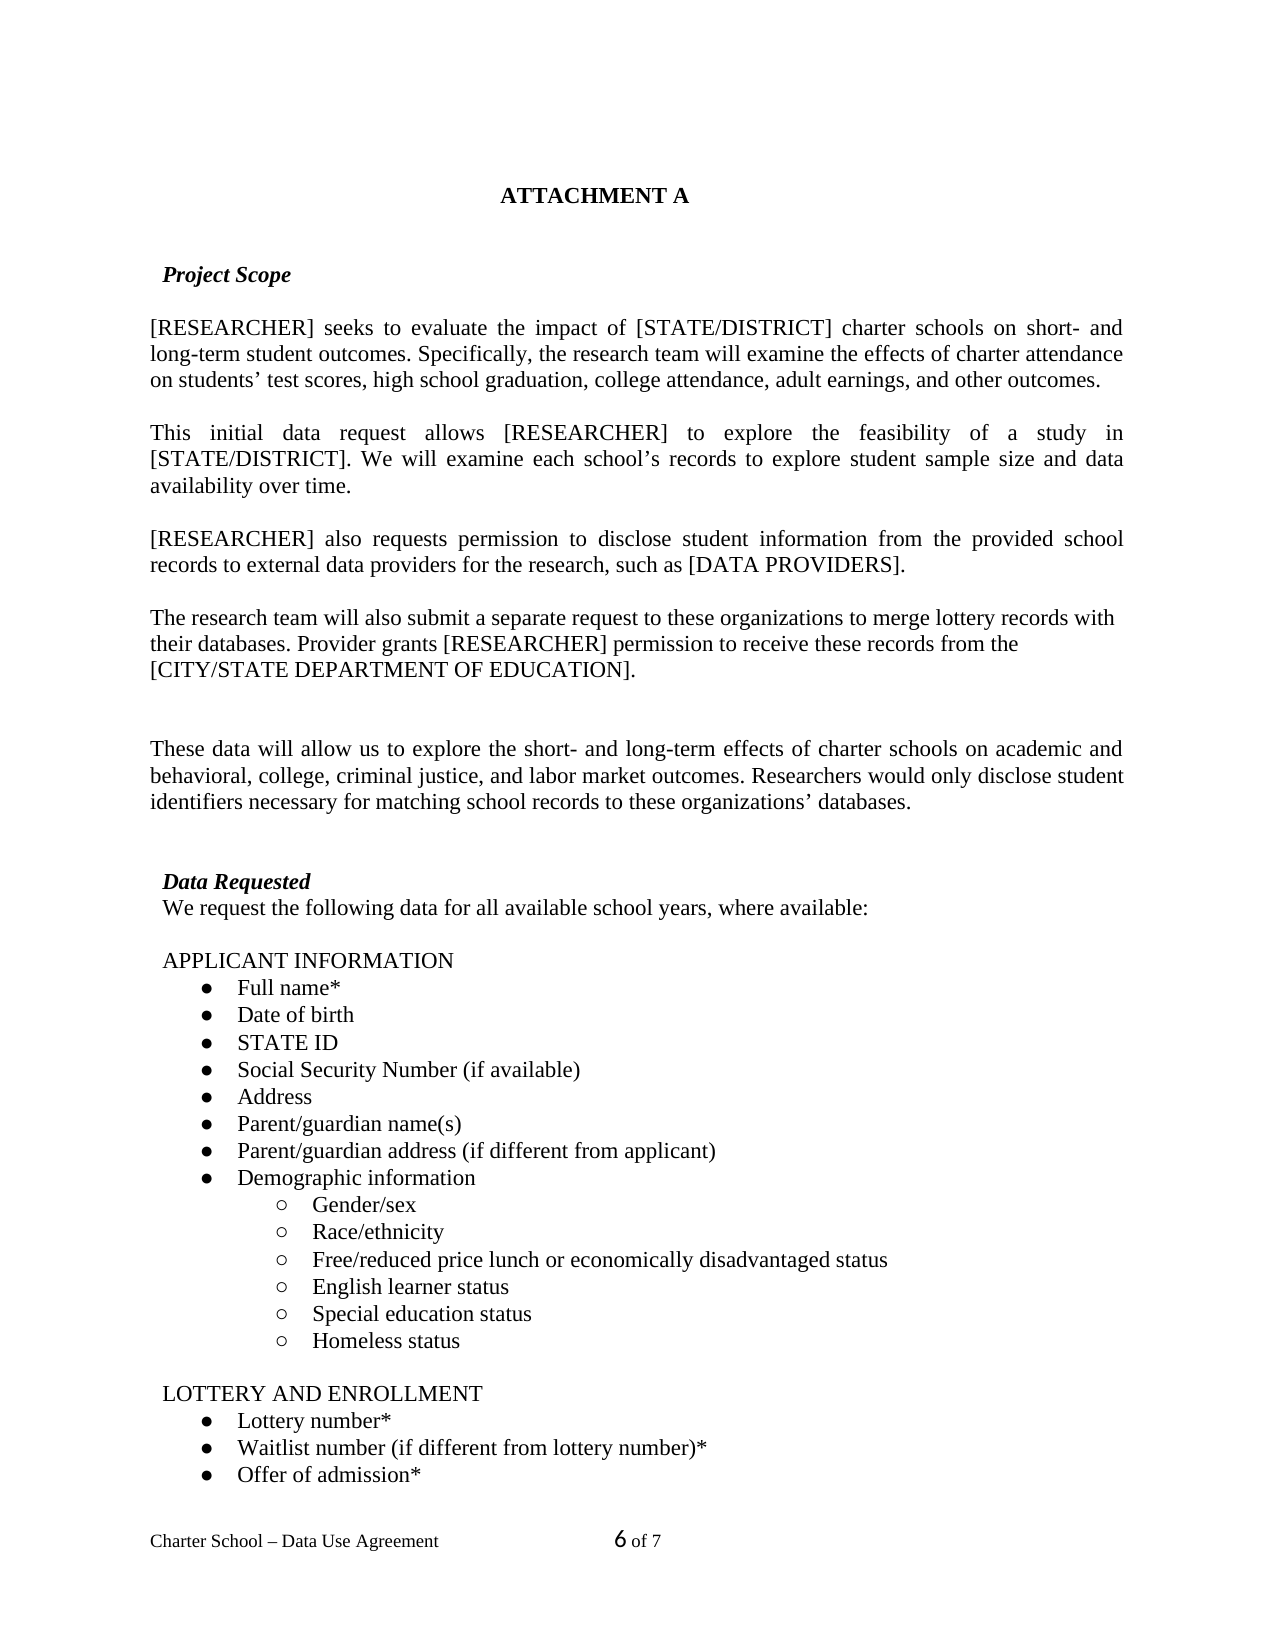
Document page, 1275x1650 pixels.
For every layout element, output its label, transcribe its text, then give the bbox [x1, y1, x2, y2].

list English learner status [274, 1273, 1125, 1299]
text [RESEARCHER] also requests permission to disclose student information from the provided school records to external data providers for the research, such as [DATA PROVIDERS]. [150, 524, 1125, 577]
list Homeless status [274, 1327, 1125, 1353]
text Project Scope [162, 261, 1125, 287]
list Gender/sex [274, 1191, 1125, 1218]
list STATE ID [199, 1029, 1125, 1055]
text We request the following data for all available school years, where available: [162, 894, 1125, 921]
text [RESEARCHER] seeks to evaluate the impact of [STATE/DISTRICT] charter schools on short- and long-term student outcomes. Specifically, the research team will examine the effects of charter attendance on students’ test scores, high school graduation, college attendance, adult earnings, and other outcomes. [150, 314, 1125, 393]
list Full name* [199, 974, 1125, 1001]
text APPLICANT INFORMATION [162, 947, 1125, 973]
list Parent/guardian address (if different from applicant) [199, 1137, 1125, 1164]
list Demographic information [199, 1164, 1125, 1191]
text The research team will also submit a separate request to these organizations to merge lottery records with their databases. Provider grants [RESEARCHER] permission to receive these records from the [CITY/STATE DEPARTMENT OF EDUCATION]. [150, 604, 1125, 683]
list Lottery number* [199, 1407, 1125, 1434]
text This initial data request allows [RESEARCHER] to explore the feasibility of a study in [STATE/DISTRICT]. We will examine each school’s records to explore student sample size and data availability over time. [150, 419, 1125, 498]
list Social Security Number (if available) [199, 1056, 1125, 1082]
list Date of birth [199, 1001, 1125, 1028]
list Waitlist number (if different from lottery number)* [199, 1434, 1125, 1461]
list Parent/guardian name(s) [199, 1110, 1125, 1136]
text ATTACHMENT A [431, 182, 759, 208]
text Data Requested [162, 868, 1125, 894]
text These data will allow us to explore the short- and long-term effects of charter schools on academic and behavioral, college, criminal justice, and labor market outcomes. Researchers would only disclose student identifiers necessary for matching school records to these organizations’ databases. [150, 735, 1125, 814]
list Offer of admission* [199, 1461, 1125, 1488]
list Address [199, 1083, 1125, 1109]
text LOTTERY AND ENROLLMENT [162, 1380, 1125, 1407]
list Special education status [274, 1300, 1125, 1326]
list Race/ethnicity [274, 1218, 1125, 1244]
list Free/reduced price lunch or economically disadvantaged status [274, 1246, 1125, 1272]
